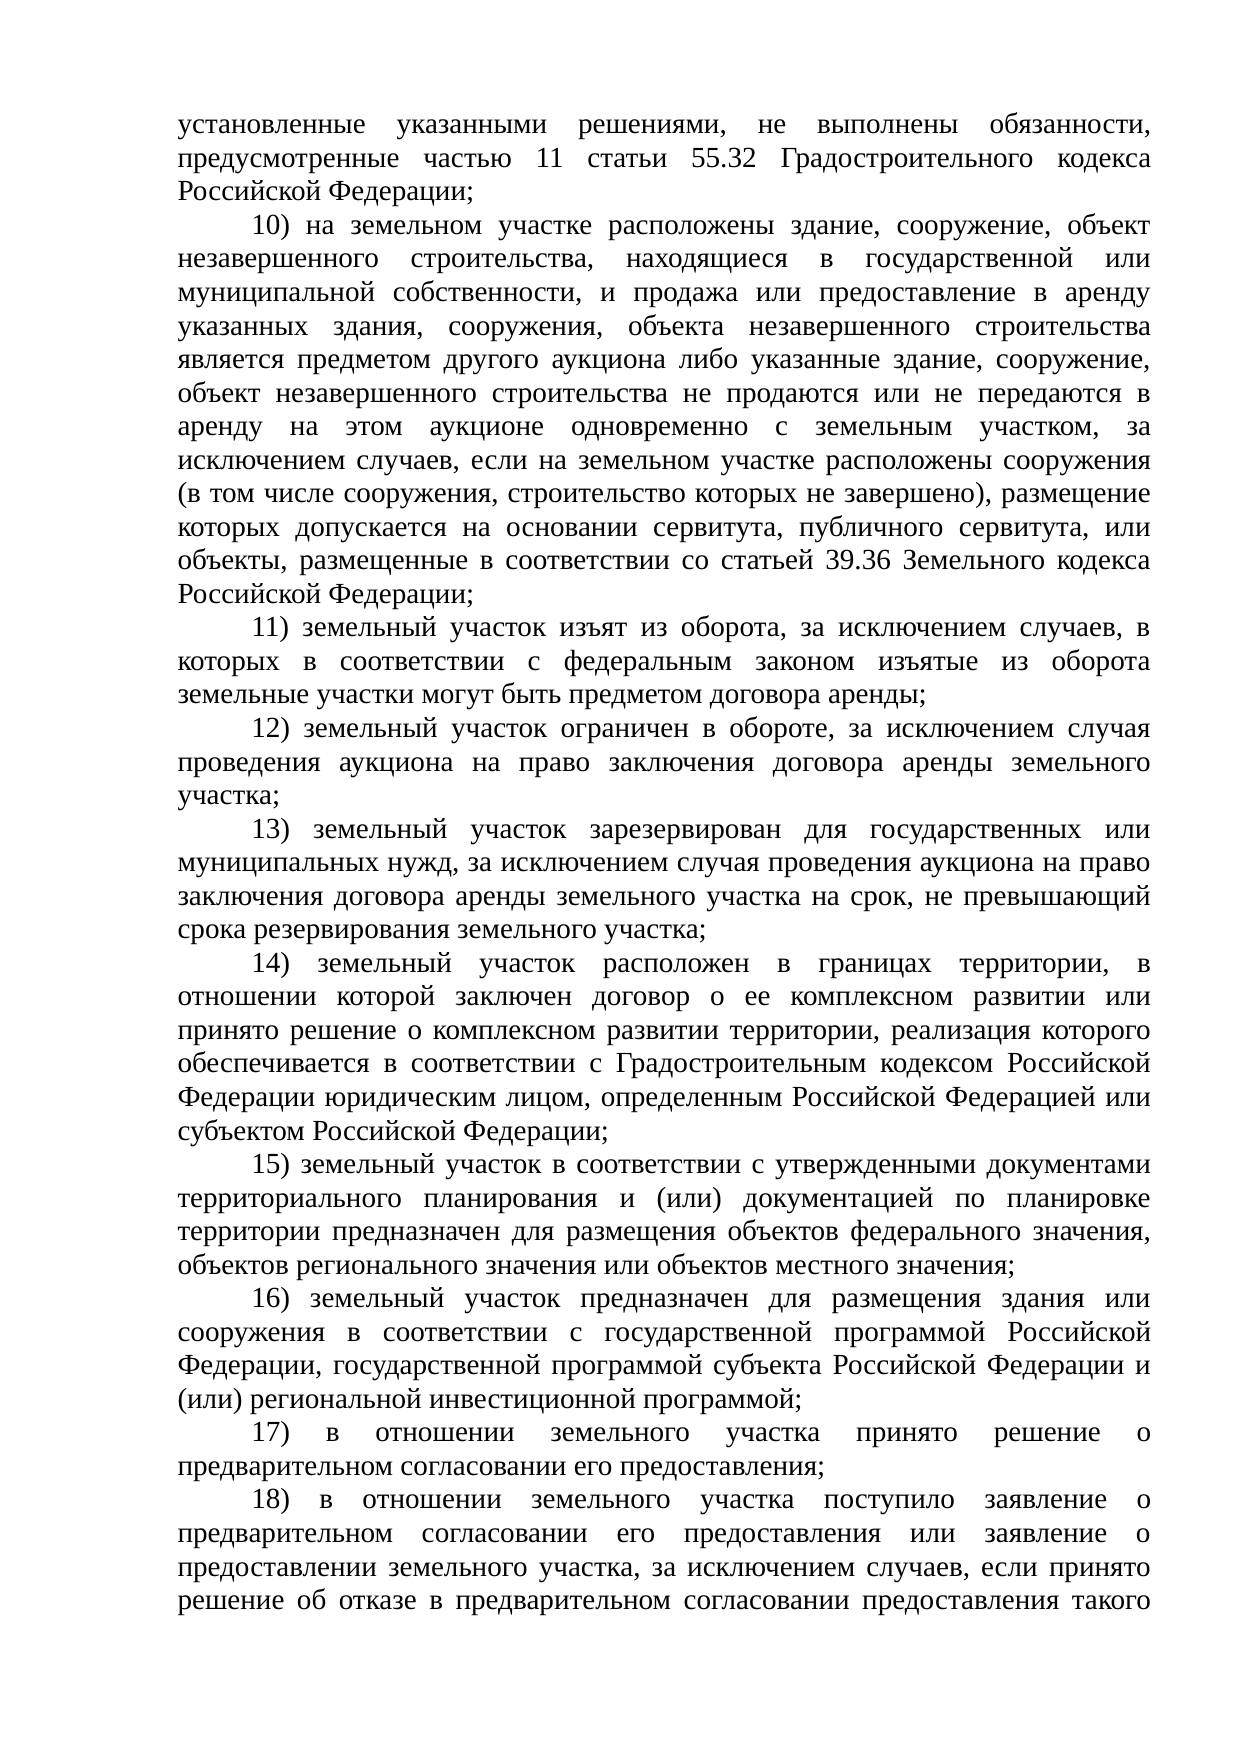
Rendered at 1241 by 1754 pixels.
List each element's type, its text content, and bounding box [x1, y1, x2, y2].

text 12) земельный участок ограничен в обороте, за исключением случая проведения аукциона на право заключения договора аренды земельного участка; [177, 710, 1152, 811]
text 13) земельный участок зарезервирован для государственных или муниципальных нужд, за исключением случая проведения аукциона на право заключения договора аренды земельного участка на срок, не превышающий срока резервирования земельного участка; [177, 811, 1152, 945]
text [177, 1482, 1152, 1616]
text 10) на земельном участке расположены здание, сооружение, объект незавершенного строительства, находящиеся в государственной или муниципальной собственности, и продажа или предоставление в аренду указанных здания, сооружения, объекта незавершенного строительства является предметом другого аукциона либо указанные здание, сооружение, объект незавершенного строительства не продаются или не передаются в аренду на этом аукционе одновременно с земельным участком, за исключением случаев, если на земельном участке расположены сооружения (в том числе сооружения, строительство которых не завершено), размещение которых допускается на основании сервитута, публичного сервитута, или объекты, размещенные в соответствии со статьей 39.36 Земельного кодекса Российской Федерации; [177, 207, 1152, 609]
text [177, 106, 1152, 207]
text 14) земельный участок расположен в границах территории, в отношении которой заключен договор о ее комплексном развитии или принято решение о комплексном развитии территории, реализация которого обеспечивается в соответствии с Градостроительным кодексом Российской Федерации юридическим лицом, определенным Российской Федерацией или субъектом Российской Федерации; [177, 945, 1152, 1146]
text 16) земельный участок предназначен для размещения здания или сооружения в соответствии с государственной программой Российской Федерации, государственной программой субъекта Российской Федерации и (или) региональной инвестиционной программой; [177, 1280, 1152, 1414]
text 15) земельный участок в соответствии с утвержденными документами территориального планирования и (или) документацией по планировке территории предназначен для размещения объектов федерального значения, объектов регионального значения или объектов местного значения; [177, 1146, 1152, 1280]
text 17) в отношении земельного участка принято решение о предварительном согласовании его предоставления; [177, 1414, 1152, 1482]
text 11) земельный участок изъят из оборота, за исключением случаев, в которых в соответствии с федеральным законом изъятые из оборота земельные участки могут быть предметом договора аренды; [177, 609, 1152, 710]
